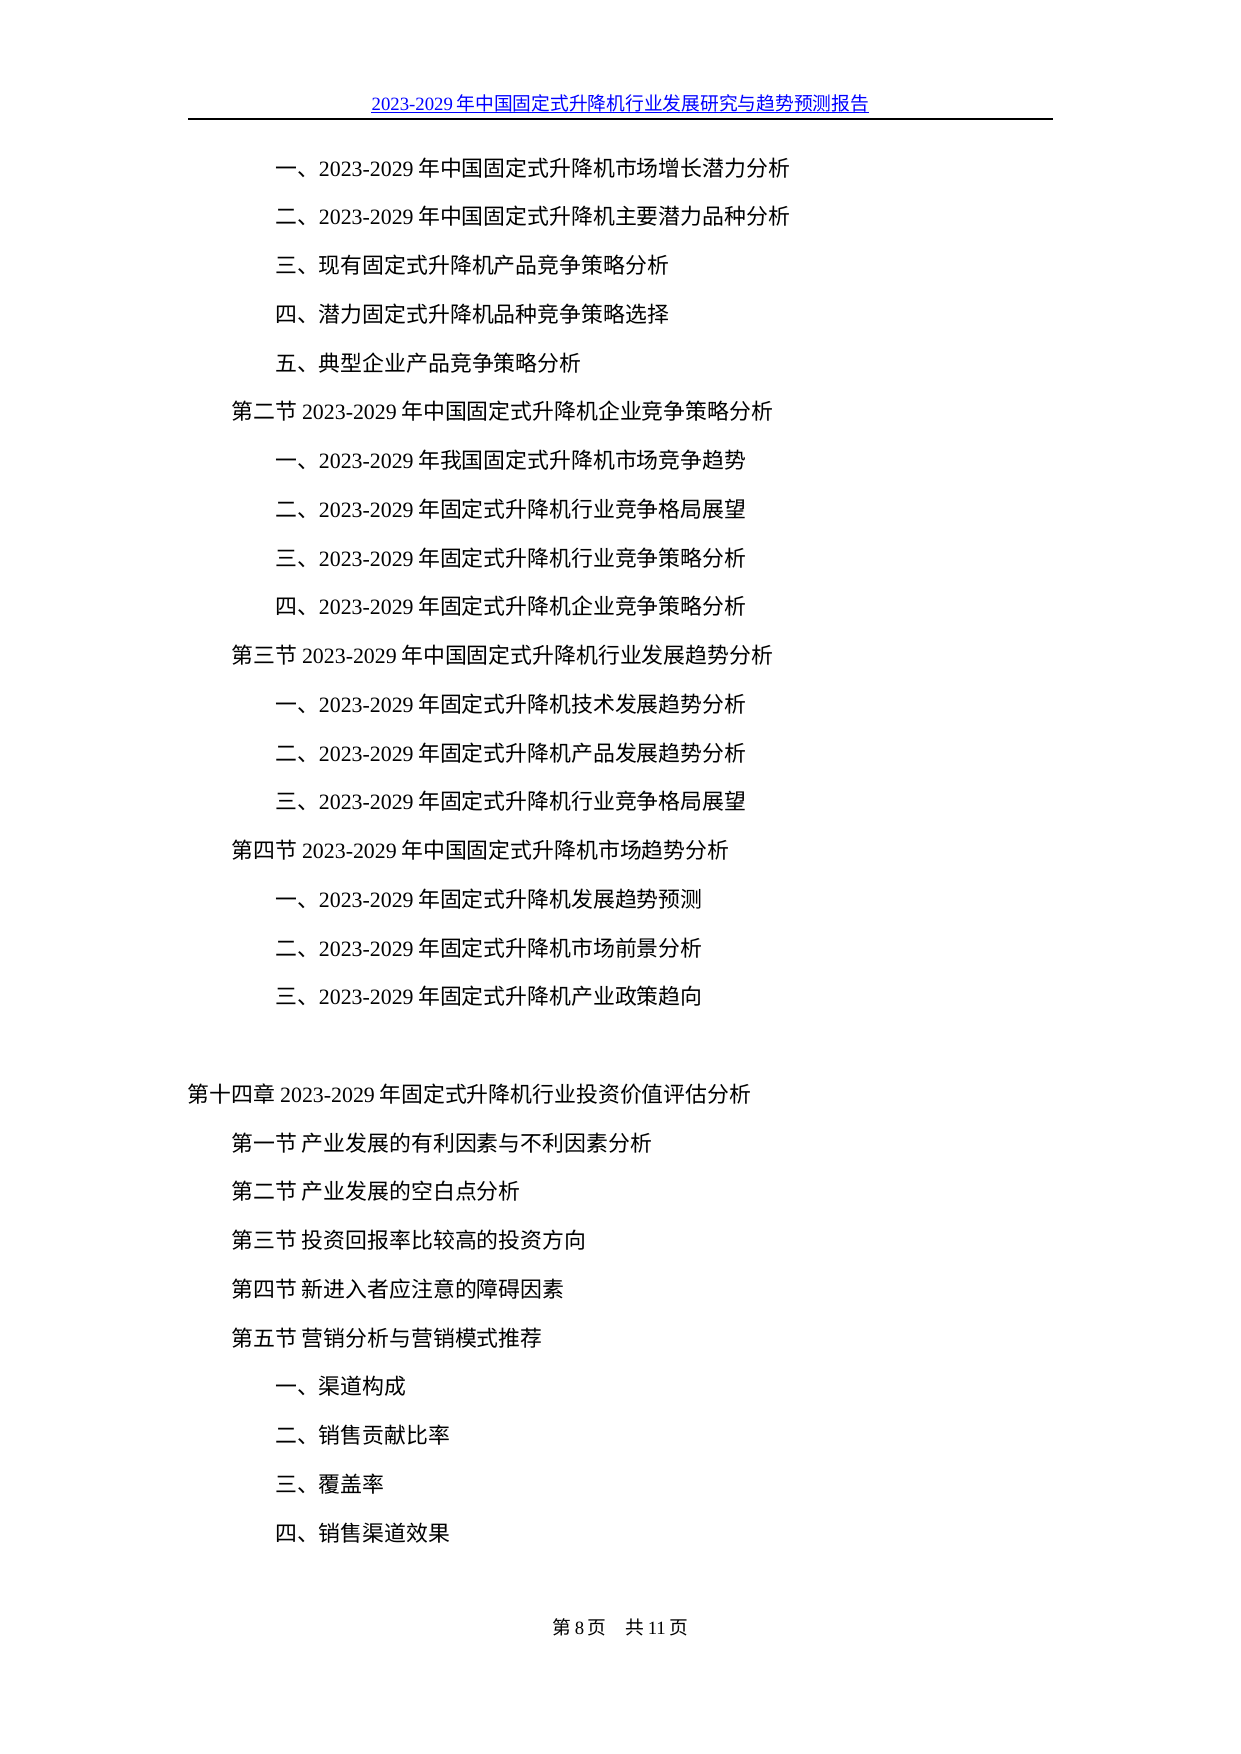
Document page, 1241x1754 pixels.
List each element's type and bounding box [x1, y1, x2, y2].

text [187, 150, 1053, 1548]
